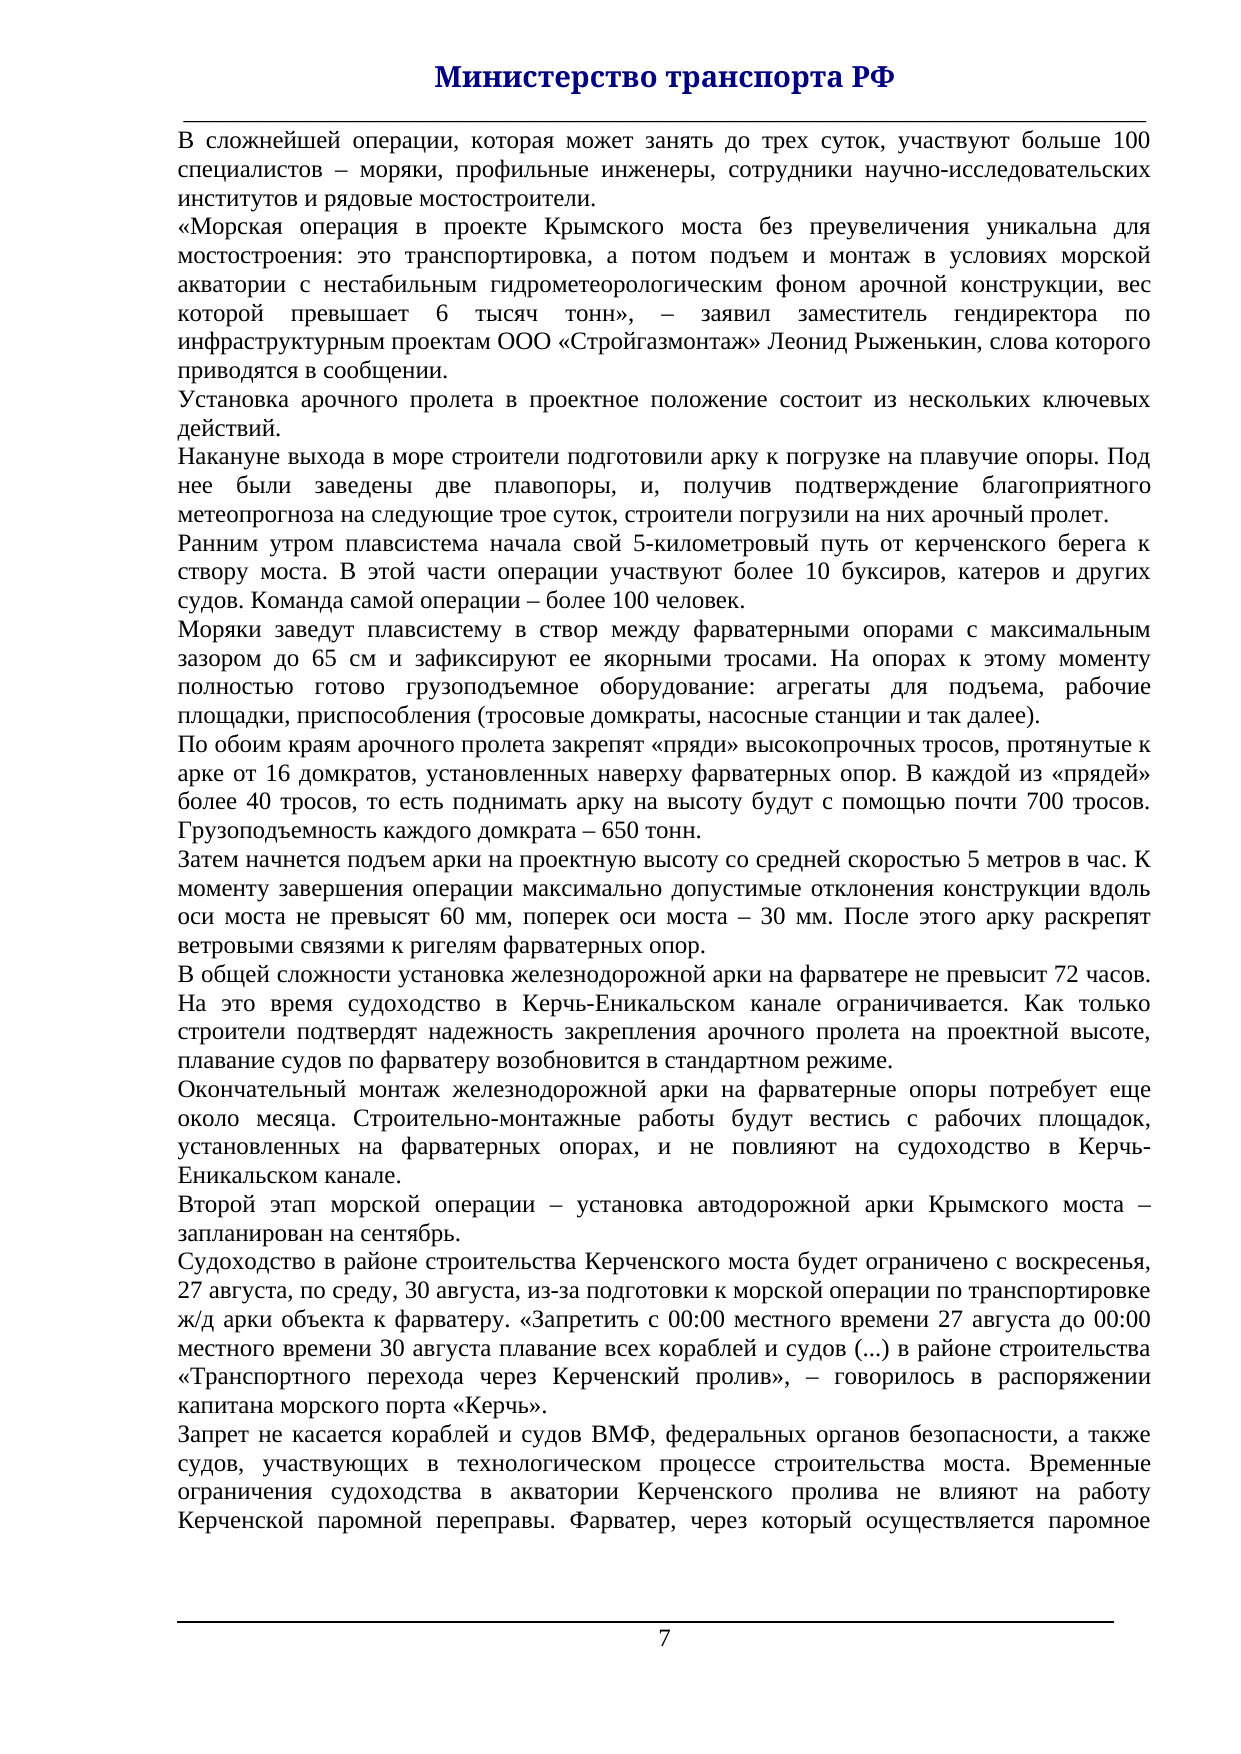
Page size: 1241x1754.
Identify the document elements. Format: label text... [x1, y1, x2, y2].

text По обоим краям арочного пролета закрепят «пряди» высокопрочных тросов, протянутые к арке от 16 домкратов, установленных наверху фарватерных опор. В каждой из «прядей» более 40 тросов, то есть поднимать арку на высоту будут с помощью почти 700 тросов. Грузоподъемность каждого домкрата – 650 тонн. [177, 729, 1152, 844]
text Накануне выхода в море строители подготовили арку к погрузке на плавучие опоры. Под нее были заведены две плавопоры, и, получив подтверждение благоприятного метеопрогноза на следующие трое суток, строители погрузили на них арочный пролет. [177, 441, 1152, 528]
text «Морская операция в проекте Крымского моста без преувеличения уникальна для мостостроения: это транспортировка, а потом подъем и монтаж в условиях морской акватории с нестабильным гидрометеорологическим фоном арочной конструкции, вес которой превышает 6 тысяч тонн», – заявил заместитель гендиректора по инфраструктурным проектам ООО «Стройгазмонтаж» Леонид Рыженькин, слова которого приводятся в сообщении. [177, 211, 1152, 384]
text Судоходство в районе строительства Керченского моста будет ограничено с воскресенья, 27 августа, по среду, 30 августа, из-за подготовки к морской операции по транспортировке ж/д арки объекта к фарватеру. «Запретить с 00:00 местного времени 27 августа до 00:00 местного времени 30 августа плавание всех кораблей и судов (...) в районе строительства «Транспортного перехода через Керченский пролив», – говорилось в распоряжении капитана морского порта «Керчь». [177, 1246, 1152, 1419]
text Затем начнется подъем арки на проектную высоту со средней скоростью 5 метров в час. К моменту завершения операции максимально допустимые отклонения конструкции вдоль оси моста не превысят 60 мм, поперек оси моста – 30 мм. После этого арку раскрепят ветровыми связями к ригелям фарватерных опор. [177, 844, 1152, 959]
text Ранним утром плавсистема начала свой 5-километровый путь от керченского берега к створу моста. В этой части операции участвуют более 10 буксиров, катеров и других судов. Команда самой операции – более 100 человек. [177, 528, 1152, 614]
text Второй этап морской операции – установка автодорожной арки Крымского моста – запланирован на сентябрь. [177, 1189, 1152, 1246]
text Установка арочного пролета в проектное положение состоит из нескольких ключевых действий. [177, 384, 1152, 441]
text В общей сложности установка железнодорожной арки на фарватере не превысит 72 часов. На это время судоходство в Керчь-Еникальском канале ограничивается. Как только строители подтвердят надежность закрепления арочного пролета на проектной высоте, плавание судов по фарватеру возобновится в стандартном режиме. [177, 959, 1152, 1074]
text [177, 1419, 1152, 1534]
text Моряки заведут плавсистему в створ между фарватерными опорами с максимальным зазором до 65 см и зафиксируют ее якорными тросами. На опорах к этому моменту полностью готово грузоподъемное оборудование: агрегаты для подъема, рабочие площадки, приспособления (тросовые домкраты, насосные станции и так далее). [177, 614, 1152, 729]
text В сложнейшей операции, которая может занять до трех суток, участвуют больше 100 специалистов – моряки, профильные инженеры, сотрудники научно-исследовательских институтов и рядовые мостостроители. [177, 125, 1152, 211]
text Окончательный монтаж железнодорожной арки на фарватерные опоры потребует еще около месяца. Строительно-монтажные работы будут вестись с рабочих площадок, установленных на фарватерных опорах, и не повлияют на судоходство в Керчь-Еникальском канале. [177, 1074, 1152, 1189]
